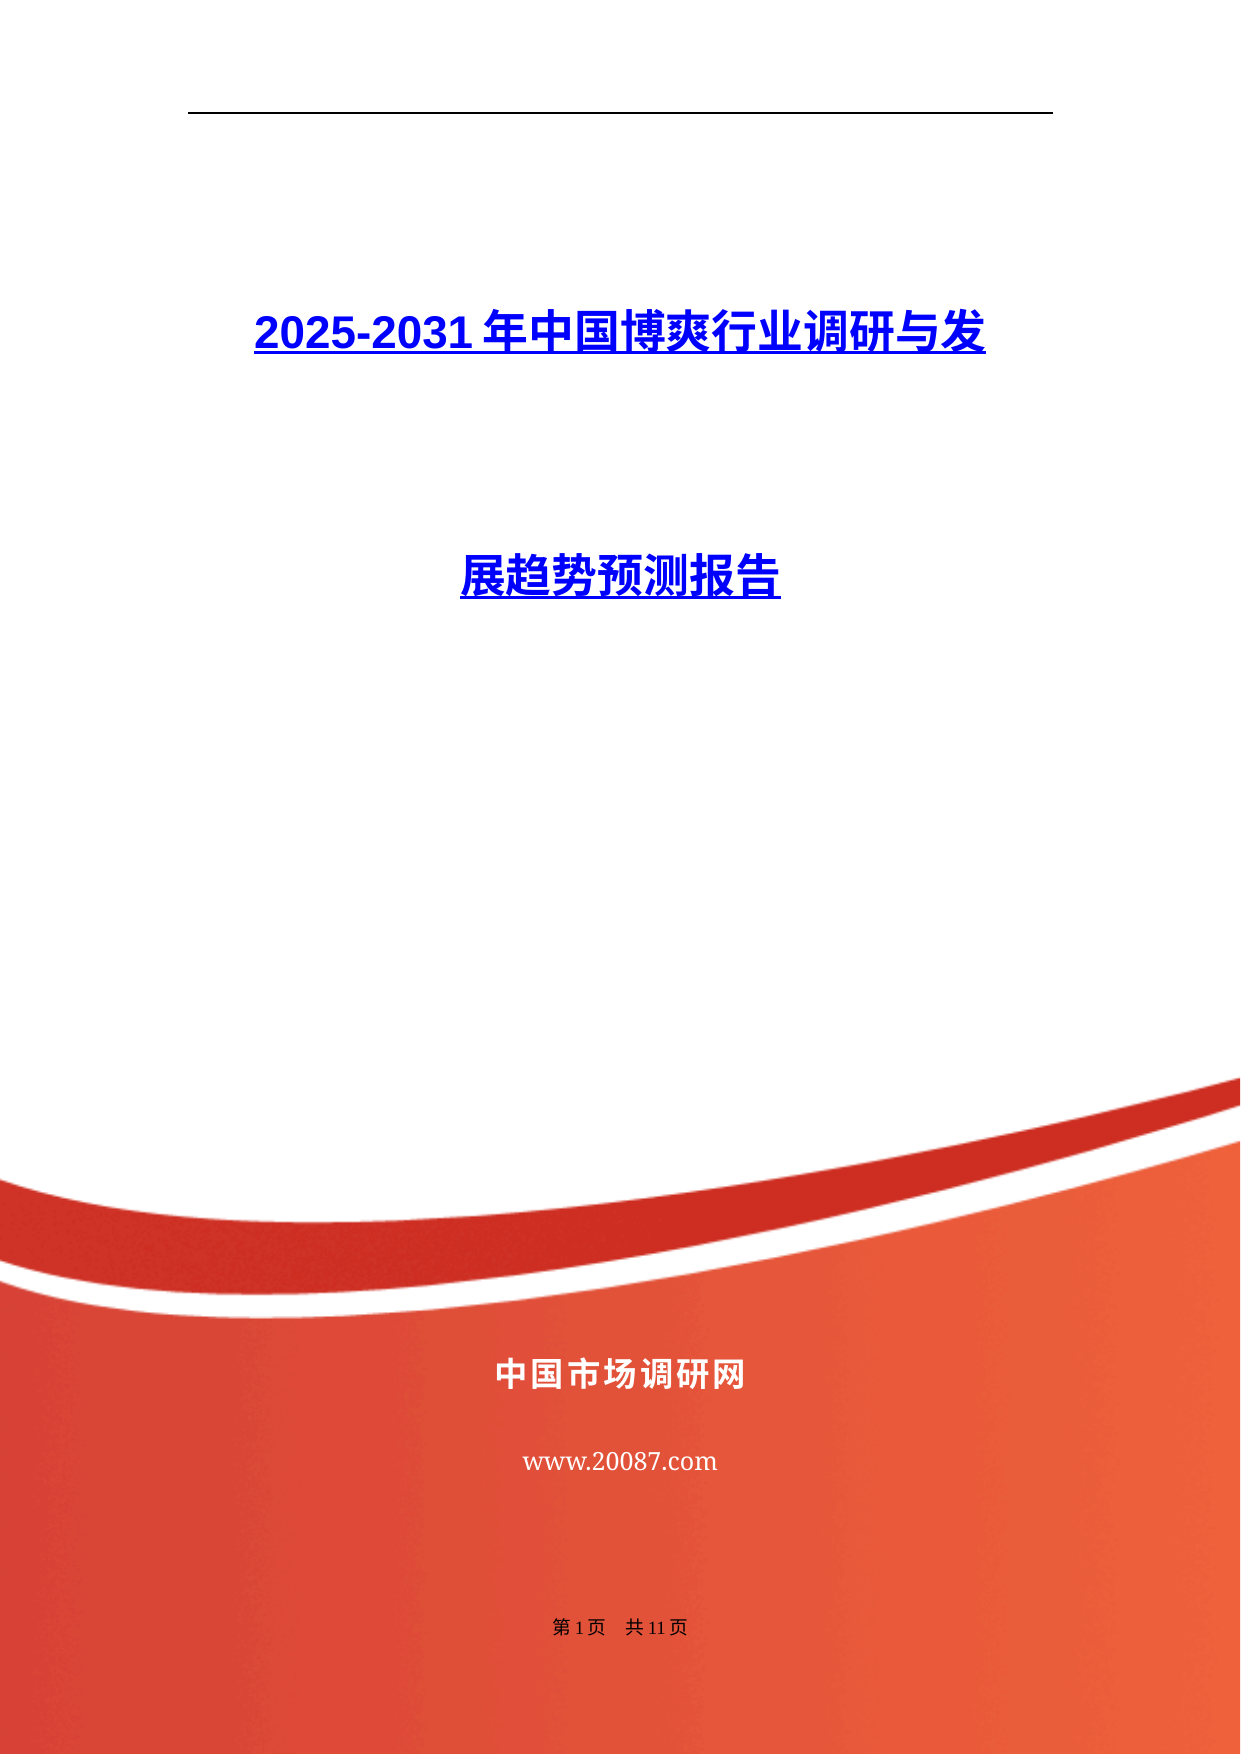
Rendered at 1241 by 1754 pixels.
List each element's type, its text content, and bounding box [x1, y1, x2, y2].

subtitle 中国市场调研网 [187, 1339, 1053, 1404]
text www.20087.com [187, 1428, 1053, 1493]
table_header 2025-2031年中国博爽行业调研与发展趋势预测报告 [188, 207, 1053, 773]
picture [0, 1006, 1241, 1754]
